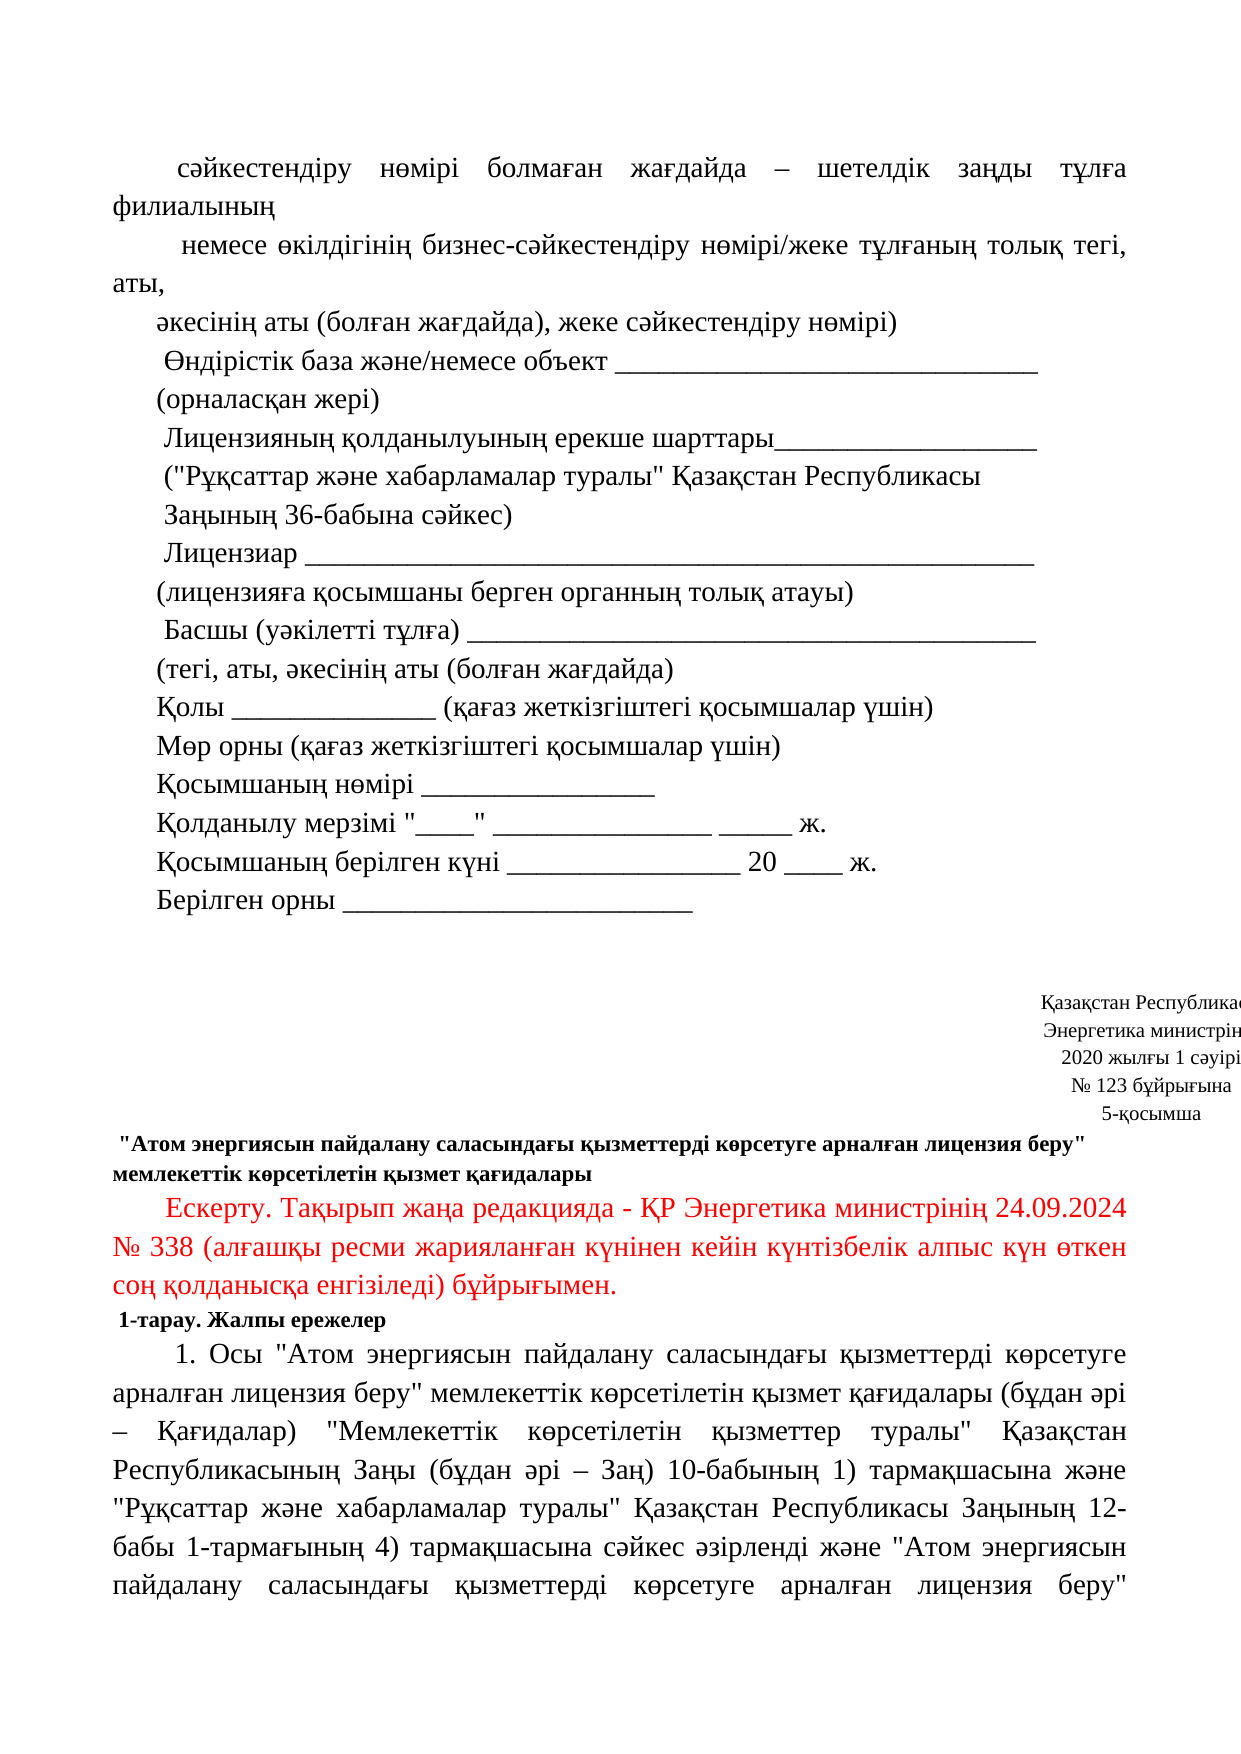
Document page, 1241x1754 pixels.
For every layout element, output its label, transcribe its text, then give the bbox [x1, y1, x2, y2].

text (лицензияға қосымшаны берген органның толық атауы) [112, 574, 1128, 607]
text немесе өкілдігінің бизнес-сәйкестендіру нөмірі/жеке тұлғаның толық тегі, аты, [112, 227, 1128, 299]
text "Атом энергиясын пайдалану саласындағы қызметтерді көрсетуге арналған лицензия беру" мемлекеттік көрсетілетін қызмет қағидалары [112, 1130, 1128, 1186]
text Лицензияның қолданылуының ерекше шарттары__________________ [112, 420, 1128, 453]
text 1-тарау. Жалпы ережелер [112, 1306, 1128, 1332]
text (орналасқан жерi) [112, 381, 1128, 415]
text Қосымшаның берілген күні ________________ 20 ____ ж. [112, 844, 1128, 877]
text (тегi, аты, әкесiнiң аты (болған жағдайда) [112, 651, 1128, 684]
text Қолданылу мерзiмi "____" _______________ _____ ж. [112, 805, 1128, 839]
text Мөр орны (қағаз жеткізгіштегі қосымшалар үшін) [112, 728, 1128, 762]
text Берілген орны ________________________ [112, 882, 1128, 916]
text Ескерту. Тақырып жаңа редакцияда - ҚР Энергетика министрінің 24.09.2024 № 338 (алғашқы ресми жарияланған күнінен кейін күнтізбелік алпыс күн өткен соң қолданысқа енгізіледі) бұйрығымен. [112, 1190, 1128, 1301]
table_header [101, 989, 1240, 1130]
text Заңының 36-бабына сәйкес) [112, 497, 1128, 530]
text әкесінің аты (болған жағдайда), жеке сәйкестендіру нөмірі) [112, 304, 1128, 338]
text Өндiрiстік база және/немесе объект _____________________________ [112, 343, 1128, 376]
text Лицензиар __________________________________________________ [112, 535, 1128, 569]
text Қолы ______________ (қағаз жеткізгіштегі қосымшалар үшін) [112, 689, 1128, 723]
text сәйкестендіру нөмірі болмаған жағдайда – шетелдік заңды тұлға филиалының [112, 150, 1128, 222]
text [112, 1336, 1128, 1601]
text Басшы (уәкiлеттi тұлға) _______________________________________ [112, 612, 1128, 646]
text ("Рұқсаттар және хабарламалар туралы" Қазақстан Республикасы [112, 458, 1128, 492]
text Қосымшаның нөмірі ________________ [112, 767, 1128, 800]
